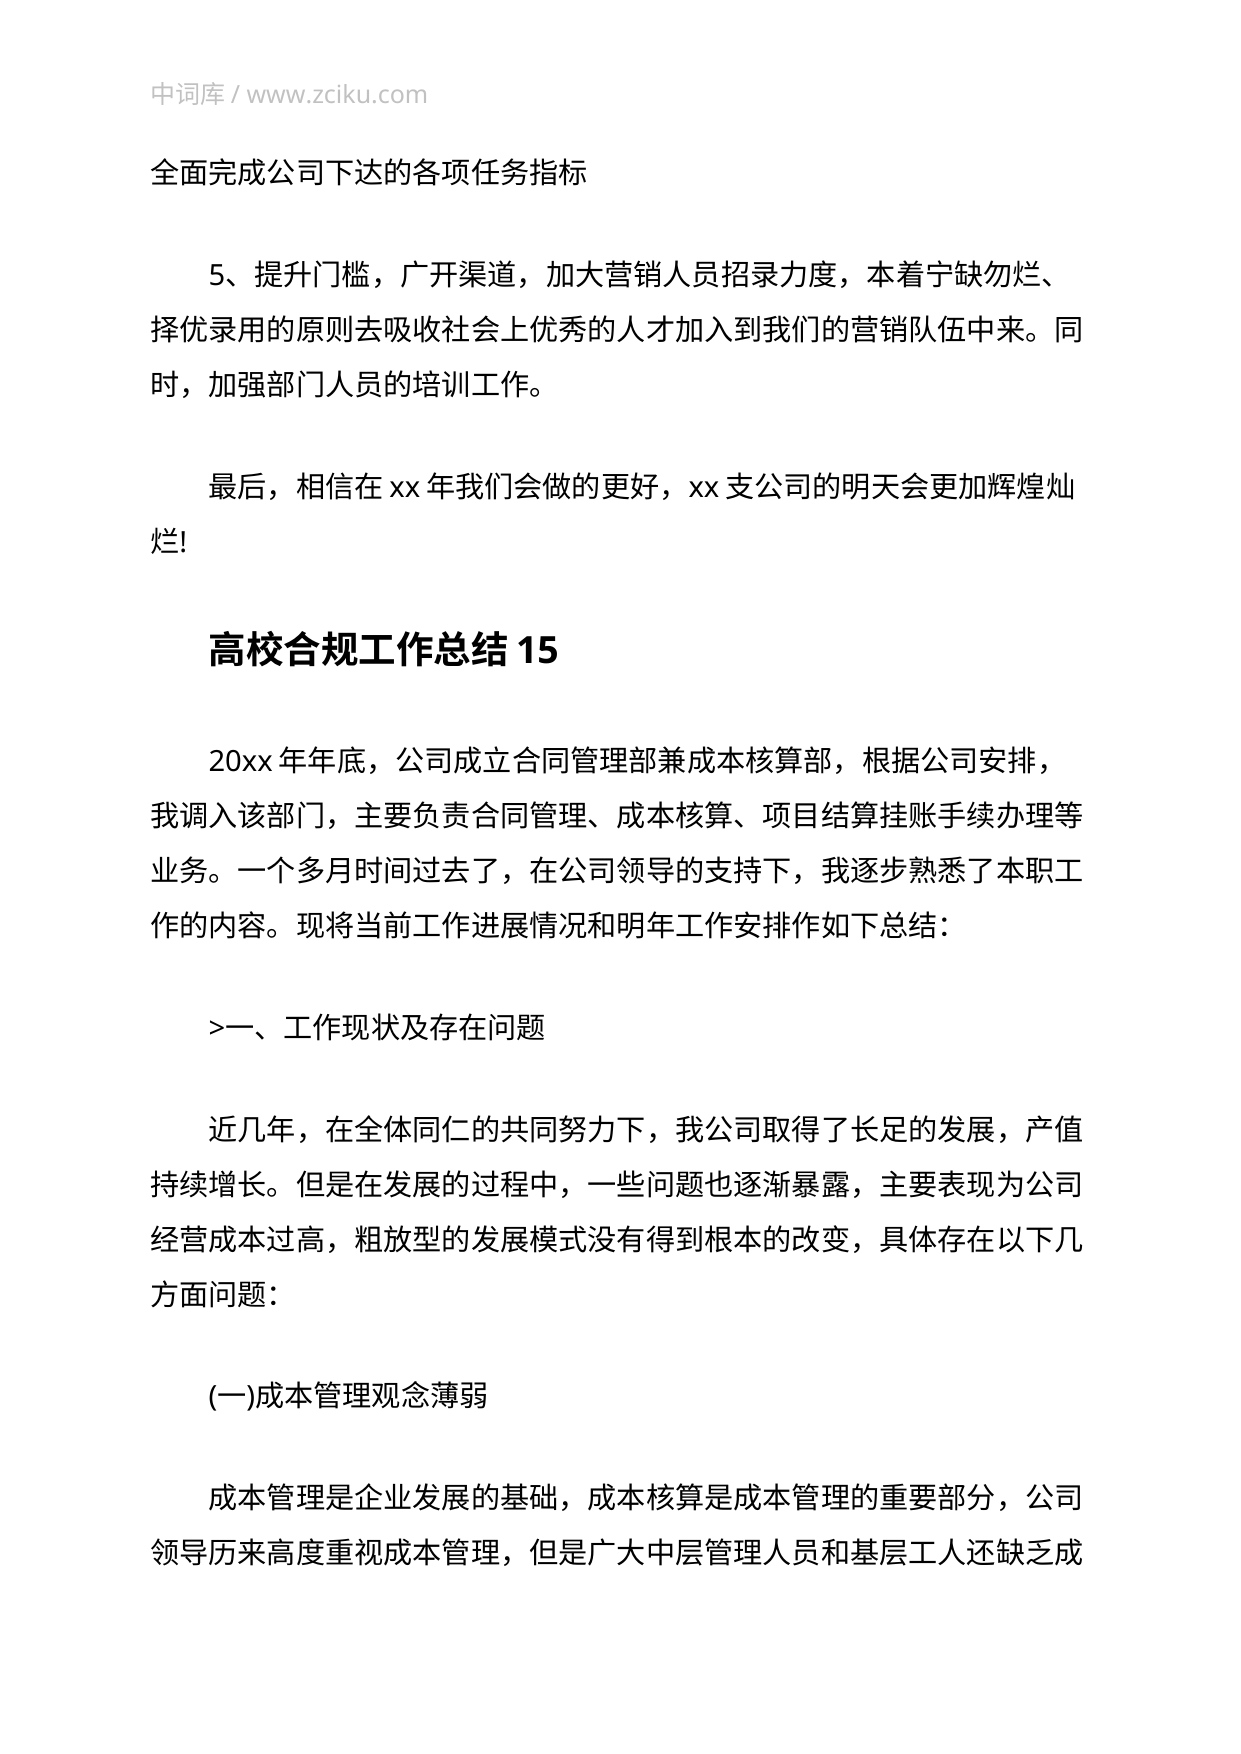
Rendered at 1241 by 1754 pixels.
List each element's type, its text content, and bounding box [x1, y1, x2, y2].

text >一、工作现状及存在问题 [150, 1004, 1090, 1047]
text 最后，相信在xx年我们会做的更好，xx支公司的明天会更加辉煌灿烂! [150, 463, 1090, 561]
text 高校合规工作总结15 [150, 620, 1090, 675]
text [150, 1475, 1090, 1572]
text (一)成本管理观念薄弱 [150, 1373, 1090, 1415]
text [150, 150, 1090, 192]
text 20xx年年底，公司成立合同管理部兼成本核算部，根据公司安排，我调入该部门，主要负责合同管理、成本核算、项目结算挂账手续办理等业务。一个多月时间过去了，在公司领导的支持下，我逐步熟悉了本职工作的内容。现将当前工作进展情况和明年工作安排作如下总结： [150, 738, 1090, 945]
text 5、提升门槛，广开渠道，加大营销人员招录力度，本着宁缺勿烂、择优录用的原则去吸收社会上优秀的人才加入到我们的营销队伍中来。同时，加强部门人员的培训工作。 [150, 252, 1090, 404]
text 近几年，在全体同仁的共同努力下，我公司取得了长足的发展，产值持续增长。但是在发展的过程中，一些问题也逐渐暴露，主要表现为公司经营成本过高，粗放型的发展模式没有得到根本的改变，具体存在以下几方面问题： [150, 1107, 1090, 1313]
